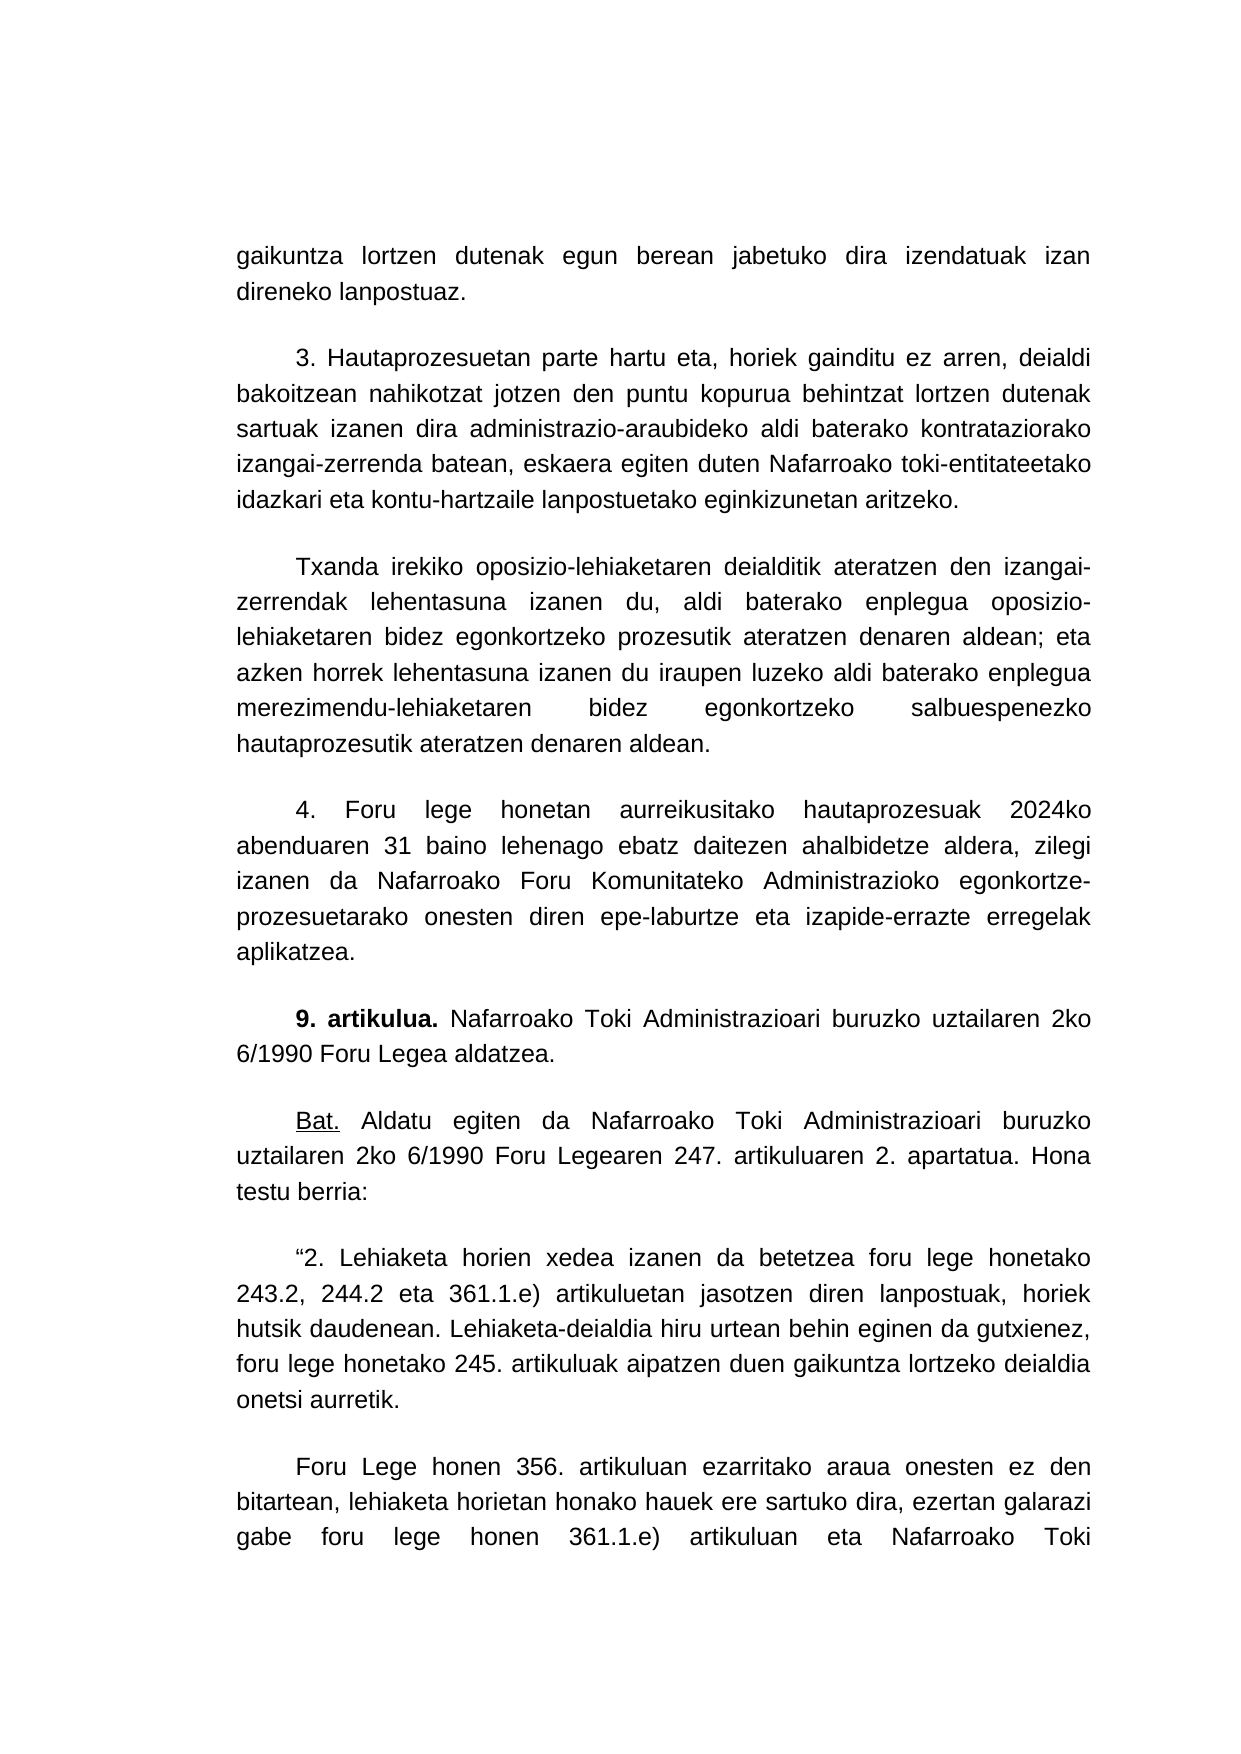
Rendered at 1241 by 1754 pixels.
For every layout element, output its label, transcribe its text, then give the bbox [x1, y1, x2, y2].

text “2. Lehiaketa horien xedea izanen da betetzea foru lege honetako 243.2, 244.2 eta 361.1.e) artikuluetan jasotzen diren lanpostuak, horiek hutsik daudenean. Lehiaketa-deialdia hiru urtean behin eginen da gutxienez, foru lege honetako 245. artikuluak aipatzen duen gaikuntza lortzeko deialdia onetsi aurretik. [236, 1238, 1092, 1415]
text Txanda irekiko oposizio-lehiaketaren deialditik ateratzen den izangai-zerrendak lehentasuna izanen du, aldi baterako enplegua oposizio-lehiaketaren bidez egonkortzeko prozesutik ateratzen denaren aldean; eta azken horrek lehentasuna izanen du iraupen luzeko aldi baterako enplegua merezimendu-lehiaketaren bidez egonkortzeko salbuespenezko hautaprozesutik ateratzen denaren aldean. [236, 547, 1092, 759]
text 3. Hautaprozesuetan parte hartu eta, horiek gainditu ez arren, deialdi bakoitzean nahikotzat jotzen den puntu kopurua behintzat lortzen dutenak sartuak izanen dira administrazio-araubideko aldi baterako kontrataziorako izangai-zerrenda batean, eskaera egiten duten Nafarroako toki-entitateetako idazkari eta kontu-hartzaile lanpostuetako eginkizunetan aritzeko. [236, 338, 1092, 515]
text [236, 1447, 1092, 1553]
text 4. Foru lege honetan aurreikusitako hautaprozesuak 2024ko abenduaren 31 baino lehenago ebatz daitezen ahalbidetze aldera, zilegi izanen da Nafarroako Foru Komunitateko Administrazioko egonkortze-prozesuetarako onesten diren epe-laburtze eta izapide-errazte erregelak aplikatzea. [236, 790, 1092, 967]
text 9. artikulua. Nafarroako Toki Administrazioari buruzko uztailaren 2ko 6/1990 Foru Legea aldatzea. [74, 999, 1092, 1069]
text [74, 236, 1092, 307]
text Bat. Aldatu egiten da Nafarroako Toki Administrazioari buruzko uztailaren 2ko 6/1990 Foru Legearen 247. artikuluaren 2. apartatua. Hona testu berria: [236, 1101, 1092, 1207]
